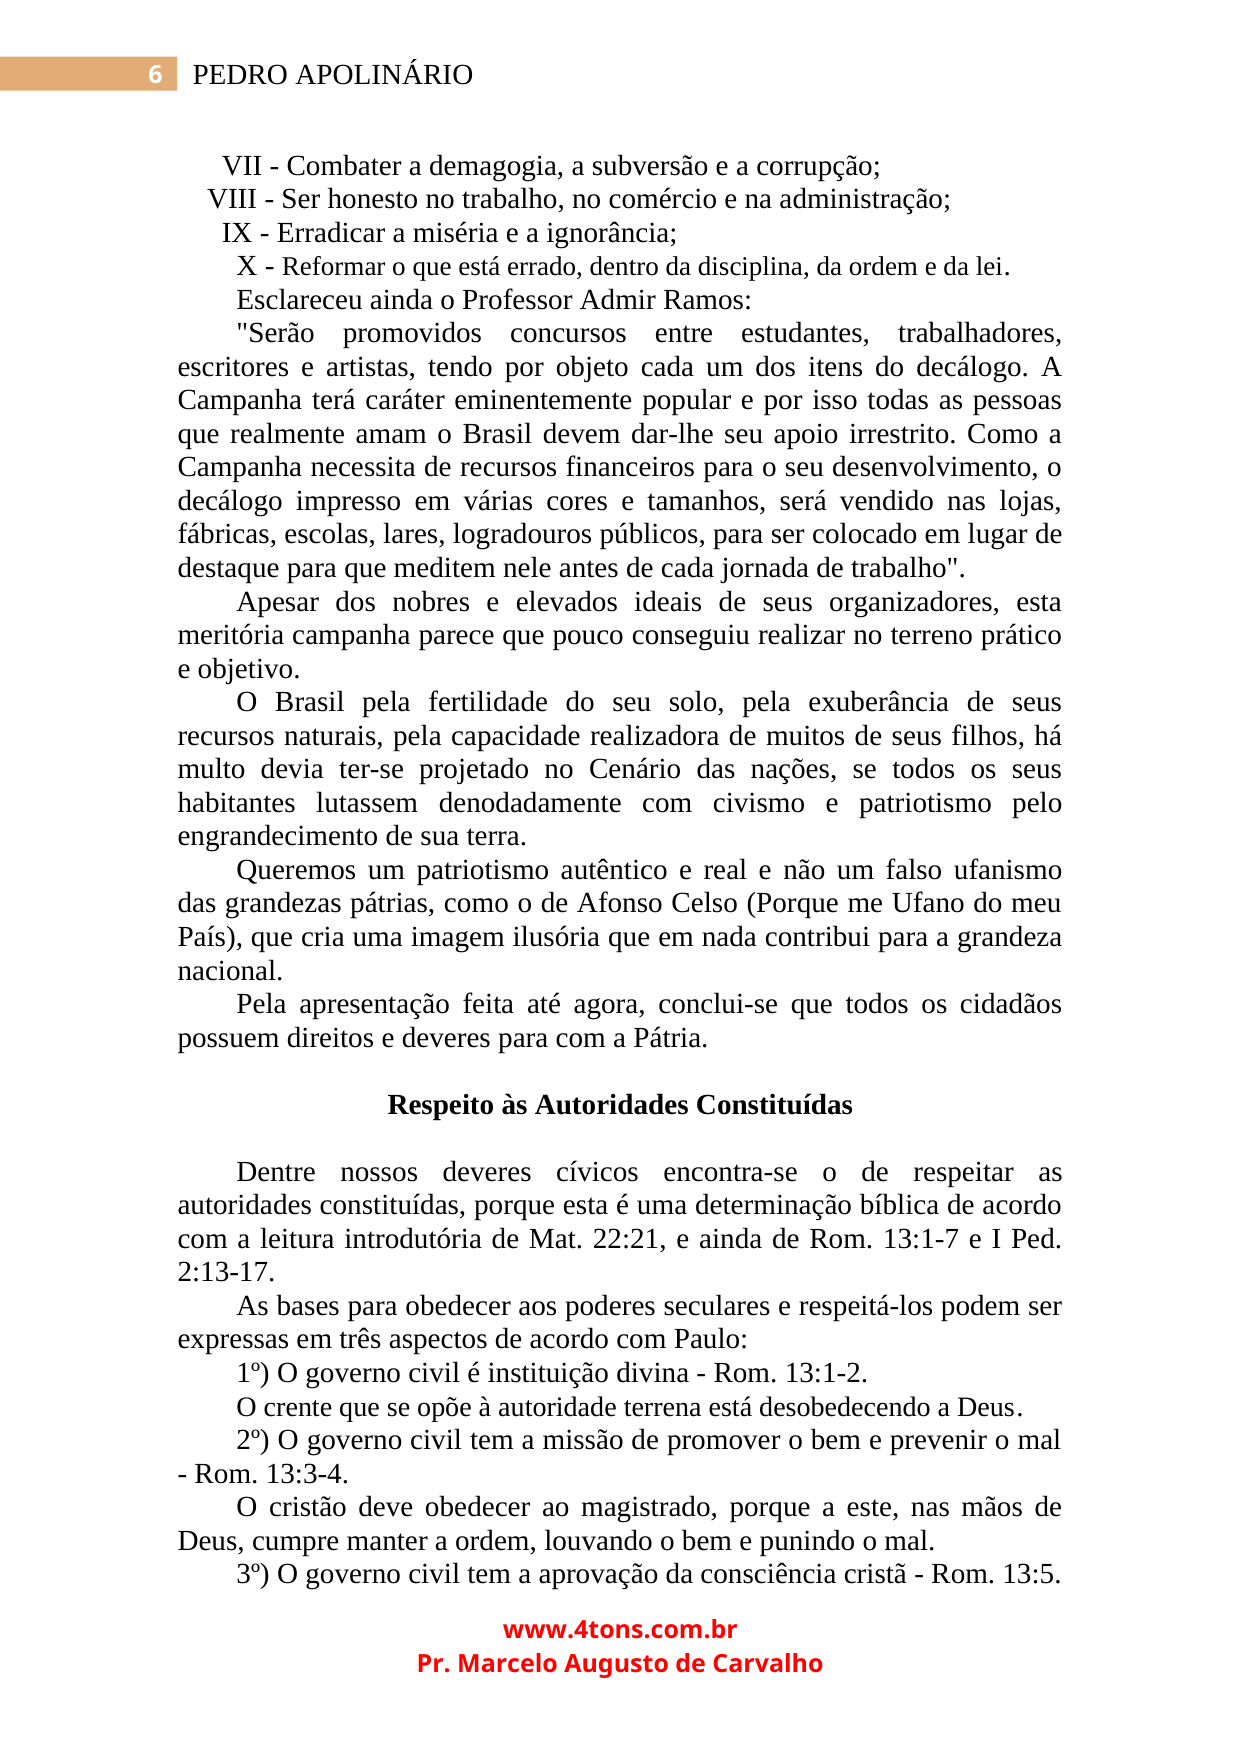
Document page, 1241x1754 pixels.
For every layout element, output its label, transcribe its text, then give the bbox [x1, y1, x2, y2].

text Queremos um patriotismo autêntico e real e não um falso ufanismo das grandezas pátrias, como o de Afonso Celso (Porque me Ufano do meu País), que cria uma imagem ilusória que em nada contribui para a grandeza nacional. [177, 852, 1063, 986]
text "Serão promovidos concursos entre estudantes, trabalhadores, escritores e artistas, tendo por objeto cada um dos itens do decálogo. A Campanha terá caráter eminentemente popular e por isso todas as pessoas que realmente amam o Brasil devem dar-lhe seu apoio irrestrito. Como a Campanha necessita de recursos financeiros para o seu desenvolvimento, o decálogo impresso em várias cores e tamanhos, será vendido nas lojas, fábricas, escolas, lares, logradouros públicos, para ser colocado em lugar de destaque para que meditem nele antes de cada jornada de trabalho". [177, 315, 1063, 584]
text Respeito às Autoridades Constituídas [177, 1087, 1063, 1120]
text Dentre nossos deveres cívicos encontra-se o de respeitar as autoridades constituídas, porque esta é uma determinação bíblica de acordo com a leitura introdutória de Mat. 22:21, e ainda de Rom. 13:1-7 e I Ped. 2:13-17. [177, 1154, 1063, 1288]
text IX - Erradicar a miséria e a ignorância; [177, 215, 1063, 248]
text O cristão deve obedecer ao magistrado, porque a este, nas mãos de Deus, cumpre manter a ordem, louvando o bem e punindo o mal. [177, 1489, 1063, 1556]
text Esclareceu ainda o Professor Admir Ramos: [177, 282, 1063, 315]
text Apesar dos nobres e elevados ideais de seus organizadores, esta meritória campanha parece que pouco conseguiu realizar no terreno prático e objetivo. [177, 584, 1063, 684]
text Pela apresentação feita até agora, conclui-se que todos os cidadãos possuem direitos e deveres para com a Pátria. [177, 986, 1063, 1053]
text 1º) O governo civil é instituição divina - Rom. 13:1-2. [177, 1355, 1063, 1389]
text VII - Combater a demagogia, a subversão e a corrupção; [177, 148, 1063, 181]
text 3º) O governo civil tem a aprovação da consciência cristã - Rom. 13:5. [177, 1556, 1063, 1590]
text 2º) O governo civil tem a missão de promover o bem e prevenir o mal - Rom. 13:3-4. [177, 1422, 1063, 1489]
text O Brasil pela fertilidade do seu solo, pela exuberância de seus recursos naturais, pela capacidade realizadora de muitos de seus filhos, há multo devia ter-se projetado no Cenário das nações, se todos os seus habitantes lutassem denodadamente com civismo e patriotismo pelo engrandecimento de sua terra. [177, 684, 1063, 852]
text X - Reformar o que está errado, dentro da disciplina, da ordem e da lei. [177, 248, 1063, 282]
text VIII - Ser honesto no trabalho, no comércio e na administração; [177, 181, 1063, 215]
text As bases para obedecer aos poderes seculares e respeitá-los podem ser expressas em três aspectos de acordo com Paulo: [177, 1288, 1063, 1355]
text O crente que se opõe à autoridade terrena está desobedecendo a Deus. [177, 1389, 1063, 1422]
